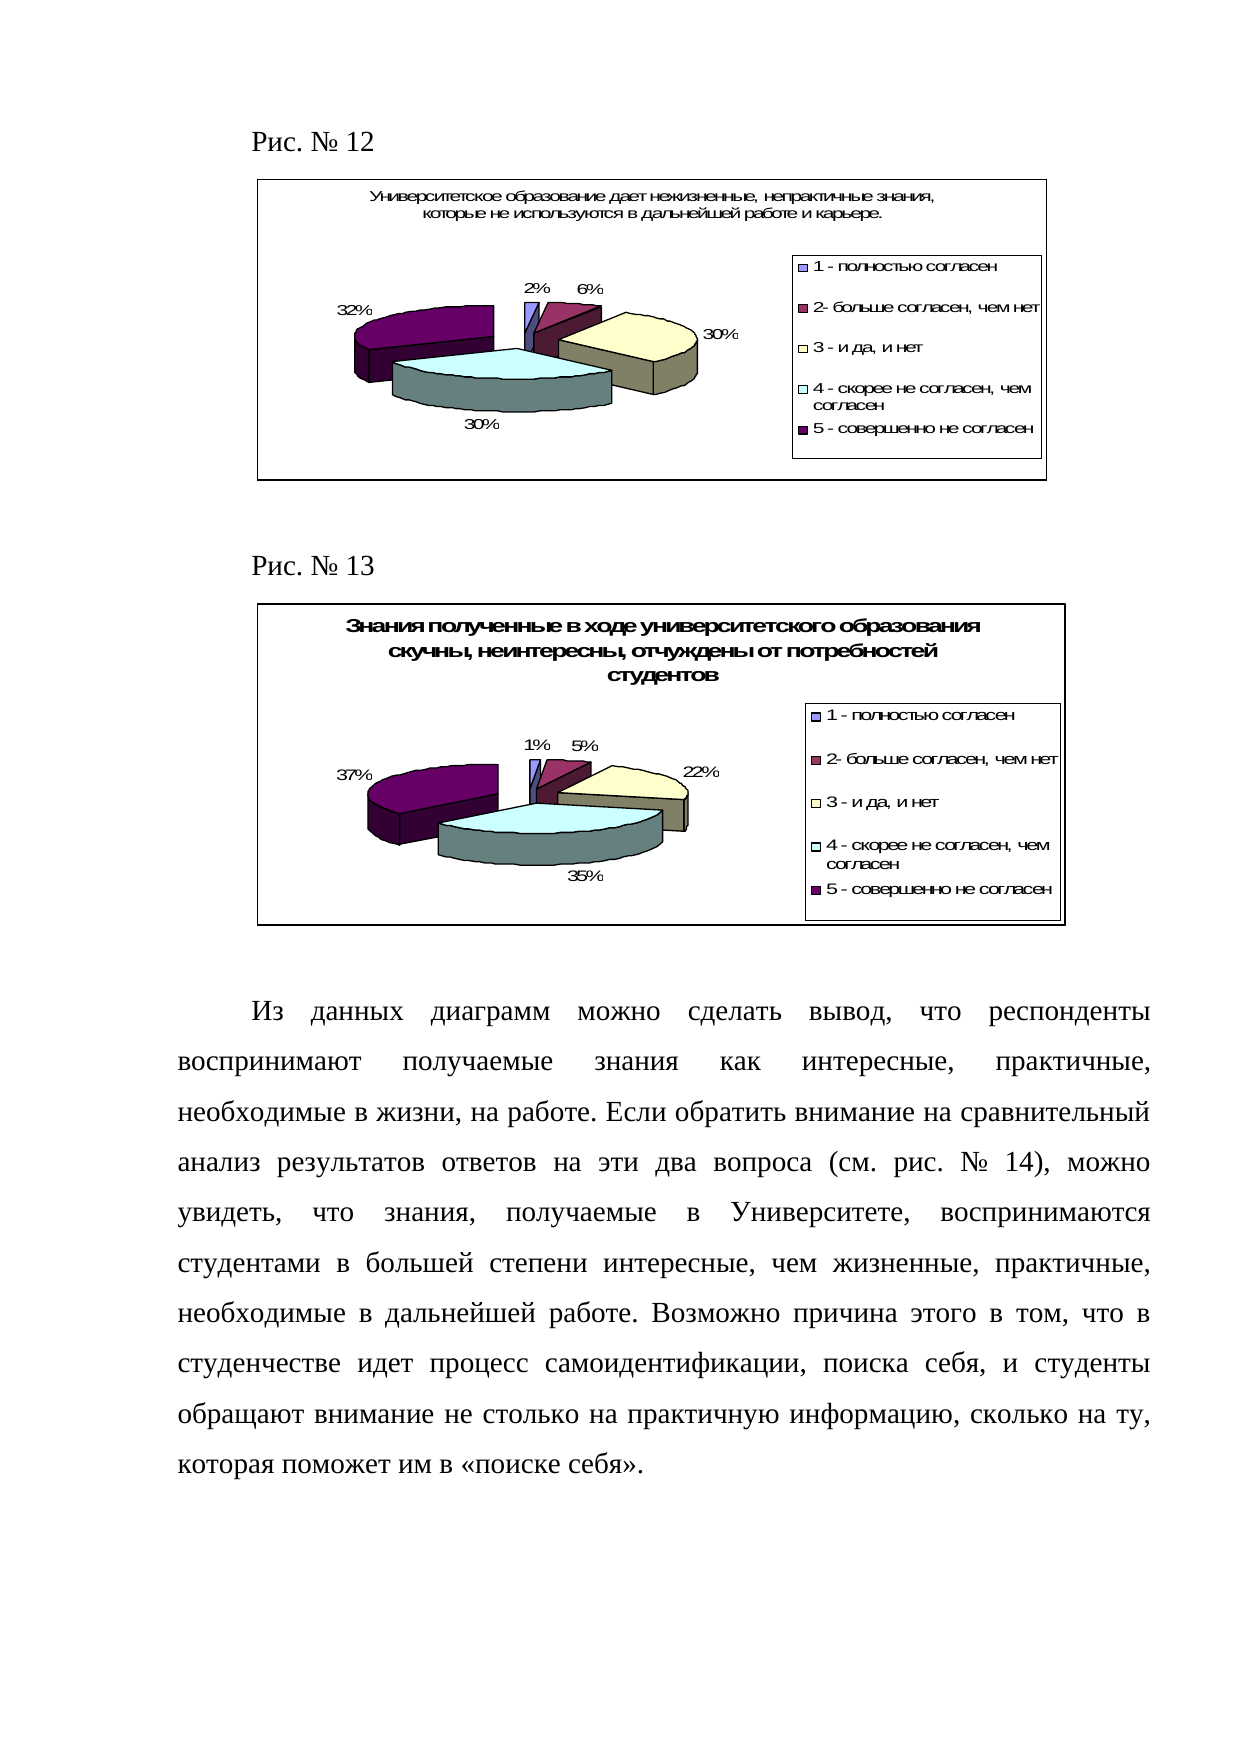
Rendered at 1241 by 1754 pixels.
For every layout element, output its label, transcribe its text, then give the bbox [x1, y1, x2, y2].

text Из данных диаграмм можно сделать вывод, что респонденты воспринимают получаемые знания как интересные, практичные, необходимые в жизни, на работе. Если обратить внимание на сравнительный анализ результатов ответов на эти два вопроса (см. рис. № 14), можно увидеть, что знания, получаемые в Университете, воспринимаются студентами в большей степени интересные, чем жизненные, практичные, необходимые в дальнейшей работе. Возможно причина этого в том, что в студенчестве идет процесс самоидентификации, поиска себя, и студенты обращают внимание не столько на практичную информацию, сколько на ту, которая поможет им в «поиске себя». [177, 993, 1152, 1479]
text Рис. № 12 [177, 124, 1152, 158]
text Рис. № 13 [177, 548, 1152, 581]
